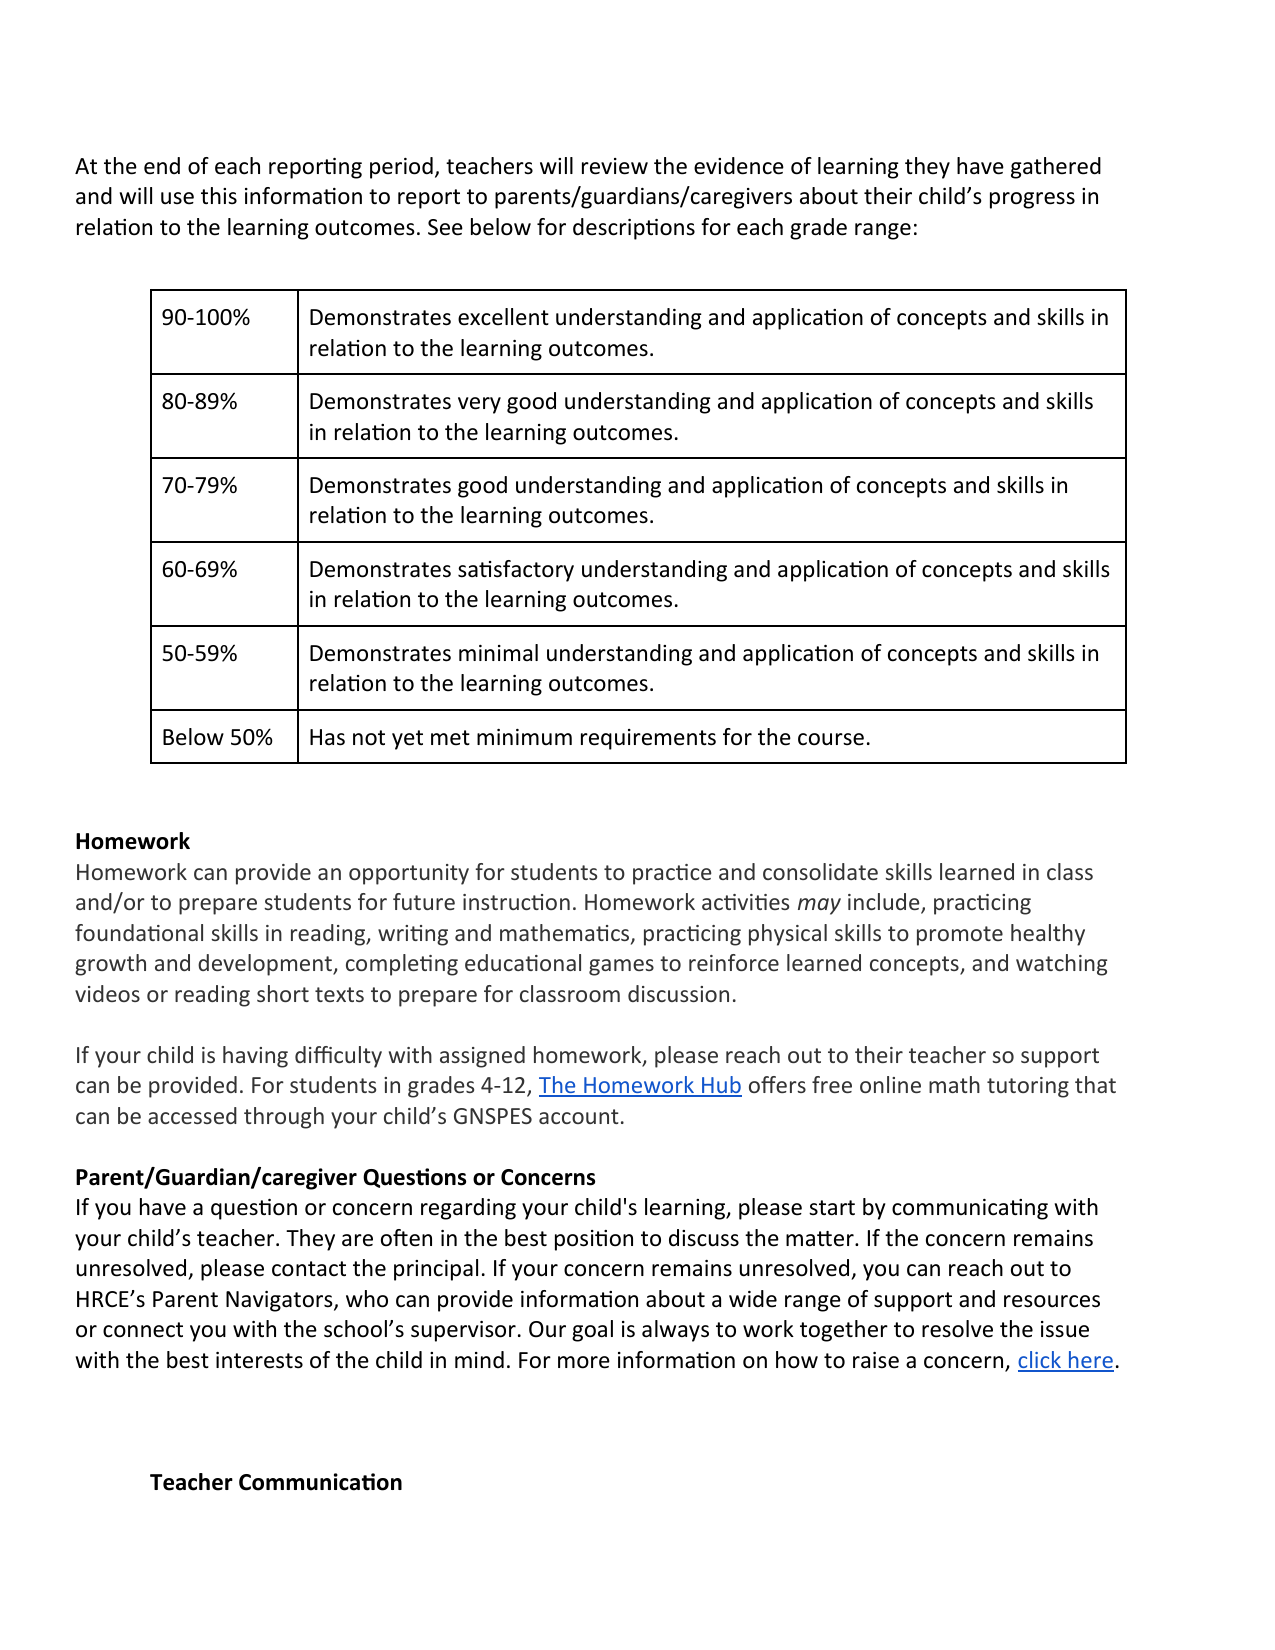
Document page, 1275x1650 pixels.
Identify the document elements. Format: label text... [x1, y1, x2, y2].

text Parent/Guardian/caregiver Questions or Concerns [75, 1161, 1125, 1191]
table_cell Below 50% [152, 711, 297, 762]
table_cell 70-79% [152, 459, 297, 541]
table_header 90-100% [152, 291, 297, 373]
table_cell Demonstrates minimal understanding and application of concepts and skills in relation to the learning outcomes. [299, 627, 1125, 708]
text At the end of each reporting period, teachers will review the evidence of learning they have gathered and will use this information to report to parents/guardians/caregivers about their child’s progress in relation to the learning outcomes. See below for descriptions for each grade range: [75, 150, 1125, 242]
table_cell Has not yet met minimum requirements for the course. [299, 711, 1125, 762]
text Homework [75, 825, 1125, 856]
text If you have a question or concern regarding your child's learning, please start by communicating with your child’s teacher. They are often in the best position to discuss the matter. If the concern remains unresolved, please contact the principal. If your concern remains unresolved, you can reach out to HRCE’s Parent Navigators, who can provide information about a wide range of support and resources or connect you with the school’s supervisor. Our goal is always to work together to resolve the issue with the best interests of the child in mind. For more information on how to raise a concern, click here. [75, 1191, 1125, 1374]
table_cell 80-89% [152, 375, 297, 457]
table_cell Demonstrates satisfactory understanding and application of concepts and skills in relation to the learning outcomes. [299, 543, 1125, 624]
text Teacher Communication [150, 1466, 1125, 1497]
table_header Demonstrates excellent understanding and application of concepts and skills in relation to the learning outcomes. [299, 291, 1125, 373]
table_cell Demonstrates very good understanding and application of concepts and skills in relation to the learning outcomes. [299, 375, 1125, 457]
text If your child is having difficulty with assigned homework, please reach out to their teacher so support can be provided. For students in grades 4-12, The Homework Hub offers free online math tutoring that can be accessed through your child’s GNSPES account. [75, 1039, 1125, 1130]
table_cell 60-69% [152, 543, 297, 624]
table_cell Demonstrates good understanding and application of concepts and skills in relation to the learning outcomes. [299, 459, 1125, 541]
text Homework can provide an opportunity for students to practice and consolidate skills learned in class and/or to prepare students for future instruction. Homework activities may include, practicing foundational skills in reading, writing and mathematics, practicing physical skills to promote healthy growth and development, completing educational games to reinforce learned concepts, and watching videos or reading short texts to prepare for classroom discussion. [75, 856, 1125, 1008]
table_cell 50-59% [152, 627, 297, 708]
